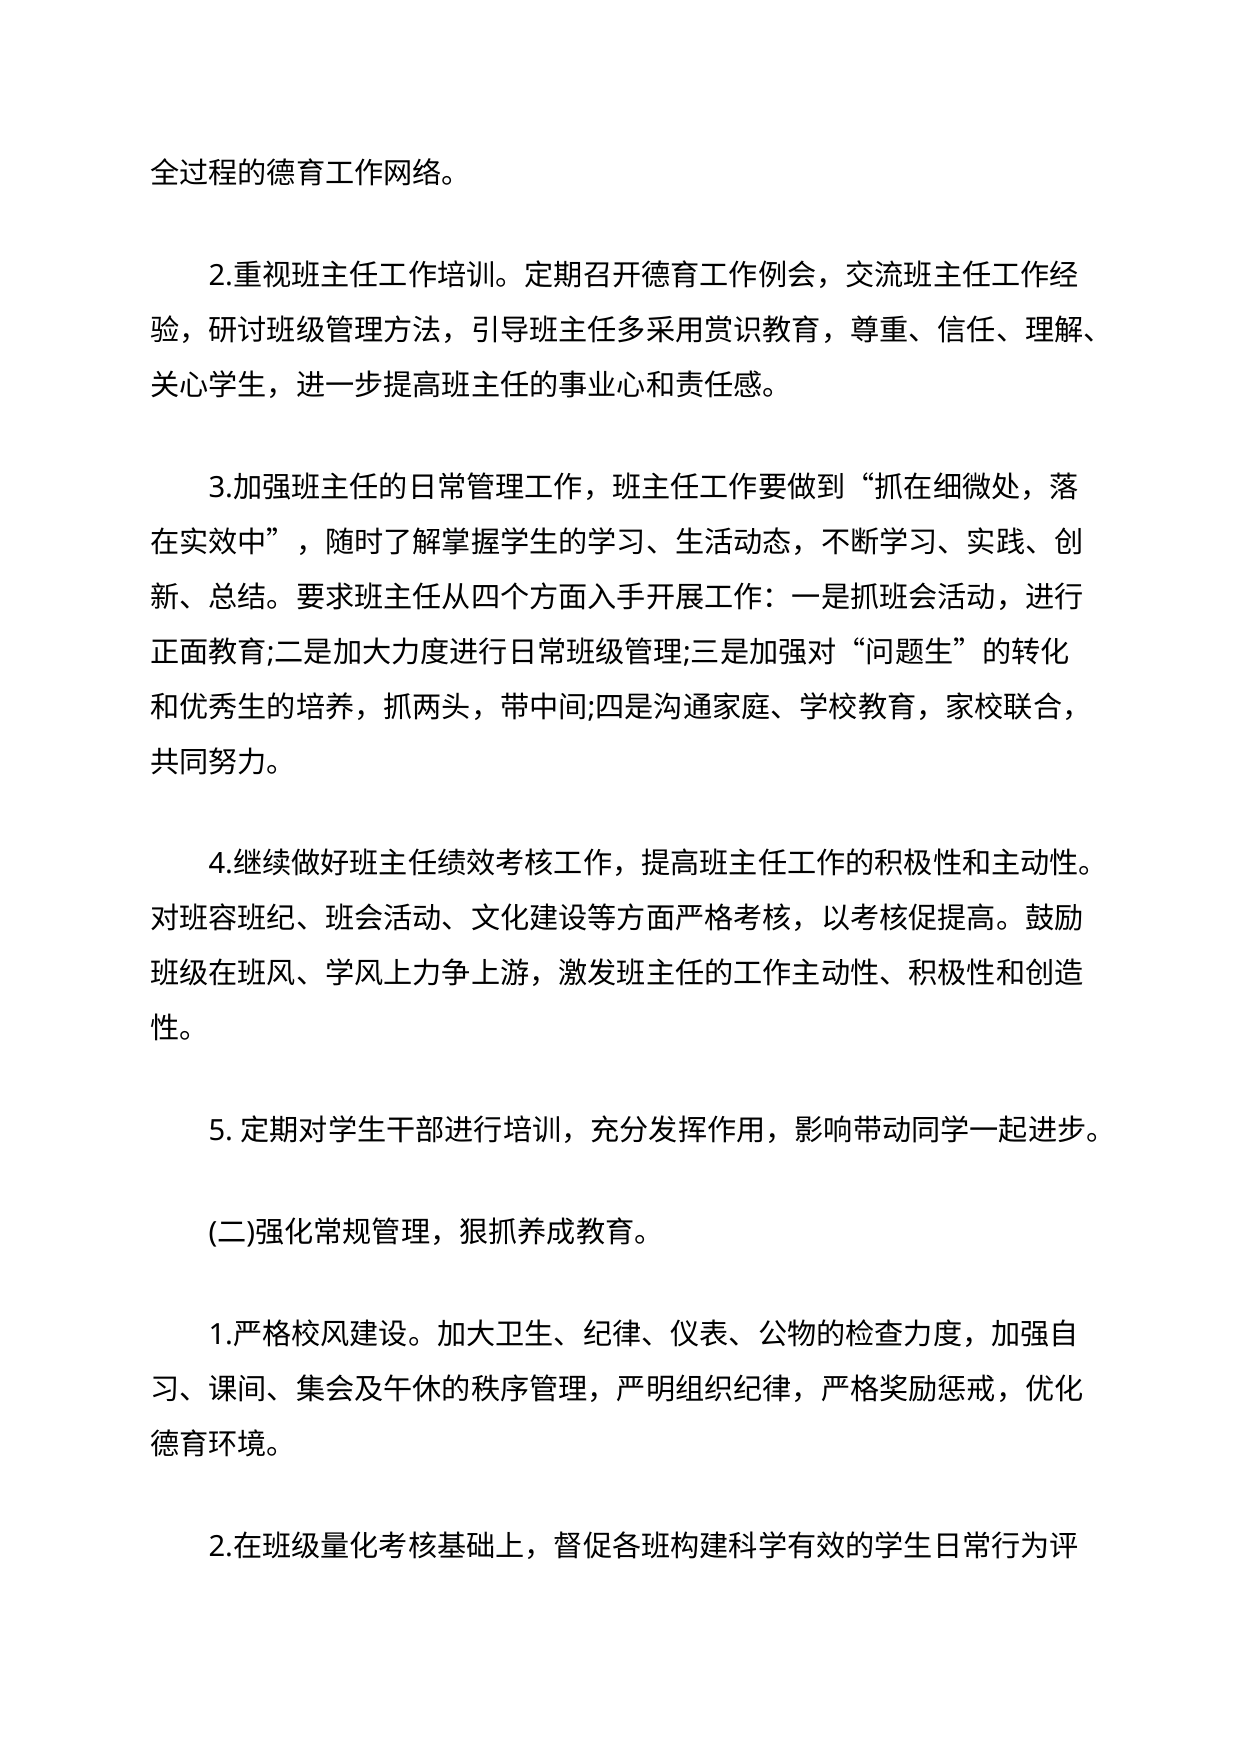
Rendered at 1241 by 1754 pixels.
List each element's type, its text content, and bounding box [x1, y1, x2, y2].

text 4.继续做好班主任绩效考核工作，提高班主任工作的积极性和主动性。对班容班纪、班会活动、文化建设等方面严格考核，以考核促提高。鼓励班级在班风、学风上力争上游，激发班主任的工作主动性、积极性和创造性。 [150, 840, 1090, 1047]
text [150, 1522, 1090, 1564]
text 5. 定期对学生干部进行培训，充分发挥作用，影响带动同学一起进步。 [150, 1107, 1090, 1149]
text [150, 150, 1090, 192]
text 1.严格校风建设。加大卫生、纪律、仪表、公物的检查力度，加强自习、课间、集会及午休的秩序管理，严明组织纪律，严格奖励惩戒，优化德育环境。 [150, 1311, 1090, 1463]
text 2.重视班主任工作培训。定期召开德育工作例会，交流班主任工作经验，研讨班级管理方法，引导班主任多采用赏识教育，尊重、信任、理解、关心学生，进一步提高班主任的事业心和责任感。 [150, 252, 1090, 404]
text (二)强化常规管理，狠抓养成教育。 [150, 1208, 1090, 1251]
text 3.加强班主任的日常管理工作，班主任工作要做到“抓在细微处，落在实效中”，随时了解掌握学生的学习、生活动态，不断学习、实践、创新、总结。要求班主任从四个方面入手开展工作：一是抓班会活动，进行正面教育;二是加大力度进行日常班级管理;三是加强对“问题生”的转化和优秀生的培养，抓两头，带中间;四是沟通家庭、学校教育，家校联合，共同努力。 [150, 463, 1090, 781]
